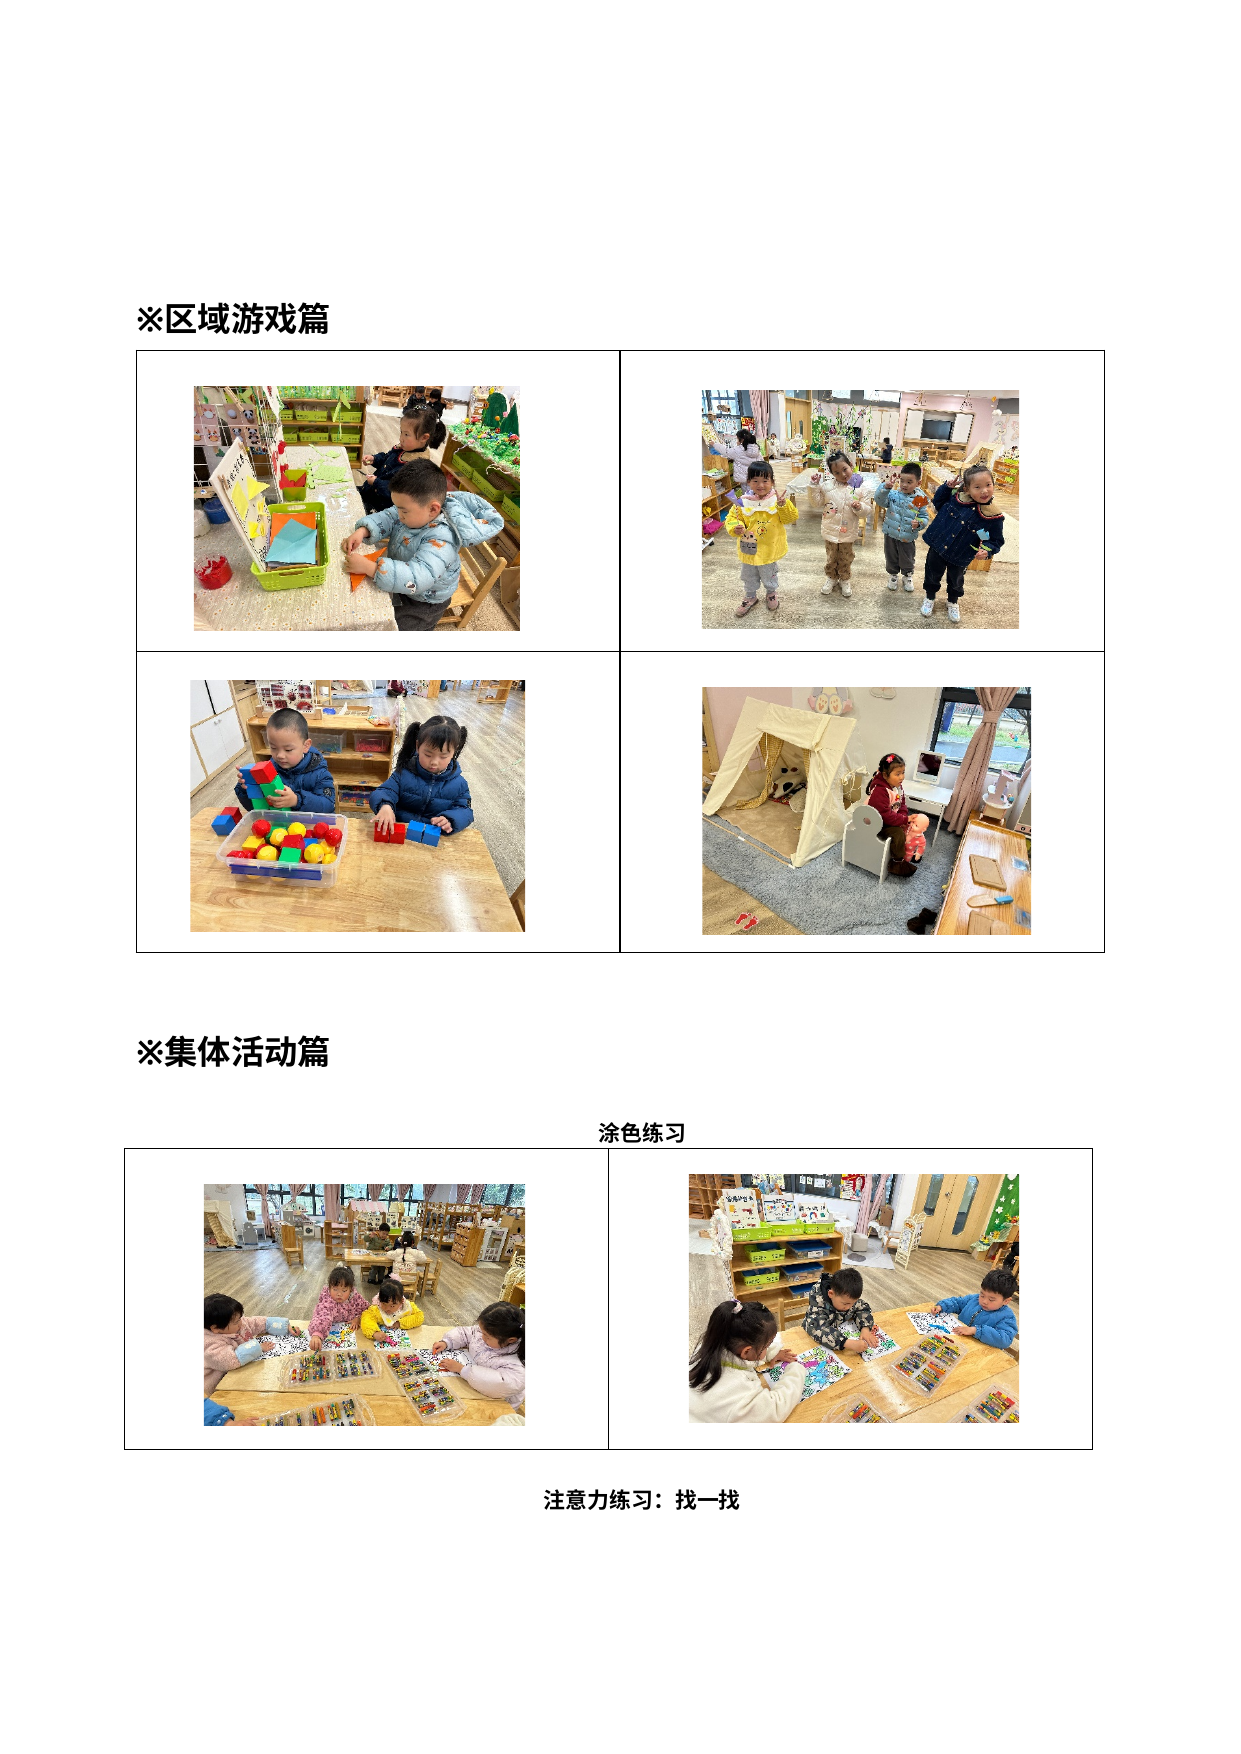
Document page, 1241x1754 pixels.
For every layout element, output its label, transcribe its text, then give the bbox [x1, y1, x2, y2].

text 注意力练习：找一找 [136, 1483, 1104, 1515]
table_header [125, 1149, 608, 1449]
picture [688, 1174, 1020, 1423]
table_cell [621, 652, 1104, 952]
picture [702, 687, 1032, 935]
text ※区域游戏篇 [136, 284, 1104, 349]
picture [190, 680, 526, 932]
table_header [137, 351, 619, 651]
text 涂色练习 [136, 1115, 1104, 1148]
table_header [609, 1149, 1092, 1449]
text ※集体活动篇 [136, 1018, 1104, 1083]
table_cell [137, 652, 619, 952]
picture [701, 390, 1020, 629]
picture [193, 386, 520, 631]
picture [203, 1184, 526, 1426]
table_header [621, 351, 1104, 651]
